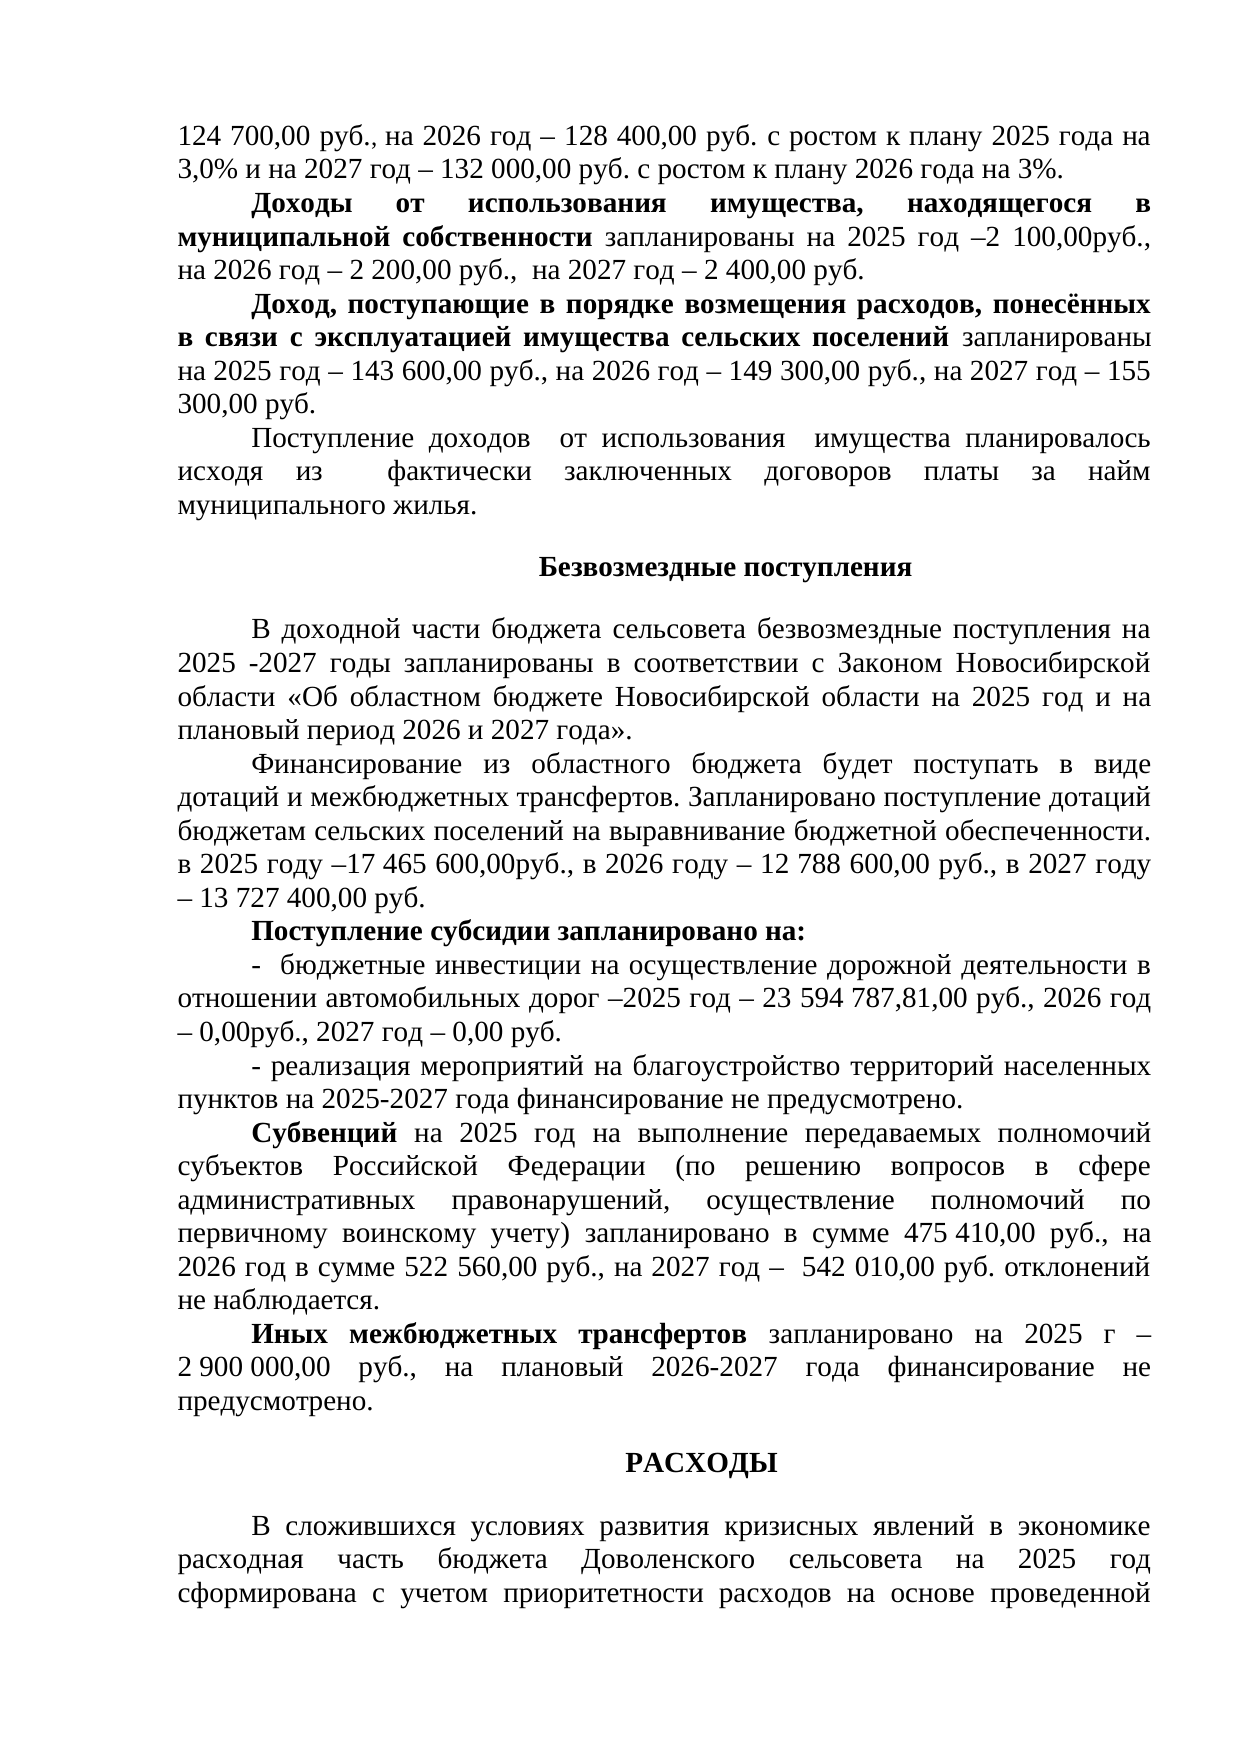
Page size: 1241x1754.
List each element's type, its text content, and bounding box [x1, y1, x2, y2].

text Субвенций на 2025 год на выполнение передаваемых полномочий субъектов Российской Федерации (по решению вопросов в сфере административных правонарушений, осуществление полномочий по первичному воинскому учету) запланировано в сумме 475 410,00 руб., на 2026 год в сумме 522 560,00 руб., на 2027 год – 542 010,00 руб. отклонений не наблюдается. [177, 1115, 1152, 1316]
text Доход, поступающие в порядке возмещения расходов, понесённых в связи с эксплуатацией имущества сельских поселений запланированы на 2025 год – 143 600,00 руб., на 2026 год – 149 300,00 руб., на 2027 год – 155 300,00 руб. [177, 286, 1152, 420]
text Безвозмездные поступления [177, 549, 1152, 583]
text В доходной части бюджета сельсовета безвозмездные поступления на 2025 -2027 годы запланированы в соответствии с Законом Новосибирской области «Об областном бюджете Новосибирской области на 2025 год и на плановый период 2026 и 2027 года». [177, 612, 1152, 746]
text - бюджетные инвестиции на осуществление дорожной деятельности в отношении автомобильных дорог –2025 год – 23 594 787,81,00 руб., 2026 год – 0,00руб., 2027 год – 0,00 руб. [177, 947, 1152, 1048]
text - реализация мероприятий на благоустройство территорий населенных пунктов на 2025-2027 года финансирование не предусмотрено. [177, 1048, 1152, 1115]
text Доходы от использования имущества, находящегося в муниципальной собственности запланированы на 2025 год –2 100,00руб., на 2026 год – 2 200,00 руб., на 2027 год – 2 400,00 руб. [177, 185, 1152, 286]
text Поступление доходов от использования имущества планировалось исходя из фактически заключенных договоров платы за найм муниципального жилья. [177, 420, 1152, 521]
text Иных межбюджетных трансфертов запланировано на 2025 г – 2 900 000,00 руб., на плановый 2026-2027 года финансирование не предусмотрено. [177, 1316, 1152, 1417]
text Поступление субсидии запланировано на: [177, 913, 1152, 947]
text РАСХОДЫ [177, 1445, 1152, 1479]
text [177, 1508, 1152, 1608]
text Финансирование из областного бюджета будет поступать в виде дотаций и межбюджетных трансфертов. Запланировано поступление дотаций бюджетам сельских поселений на выравнивание бюджетной обеспеченности. в 2025 году –17 465 600,00руб., в 2026 году – 12 788 600,00 руб., в 2027 году – 13 727 400,00 руб. [177, 746, 1152, 913]
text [177, 118, 1152, 185]
